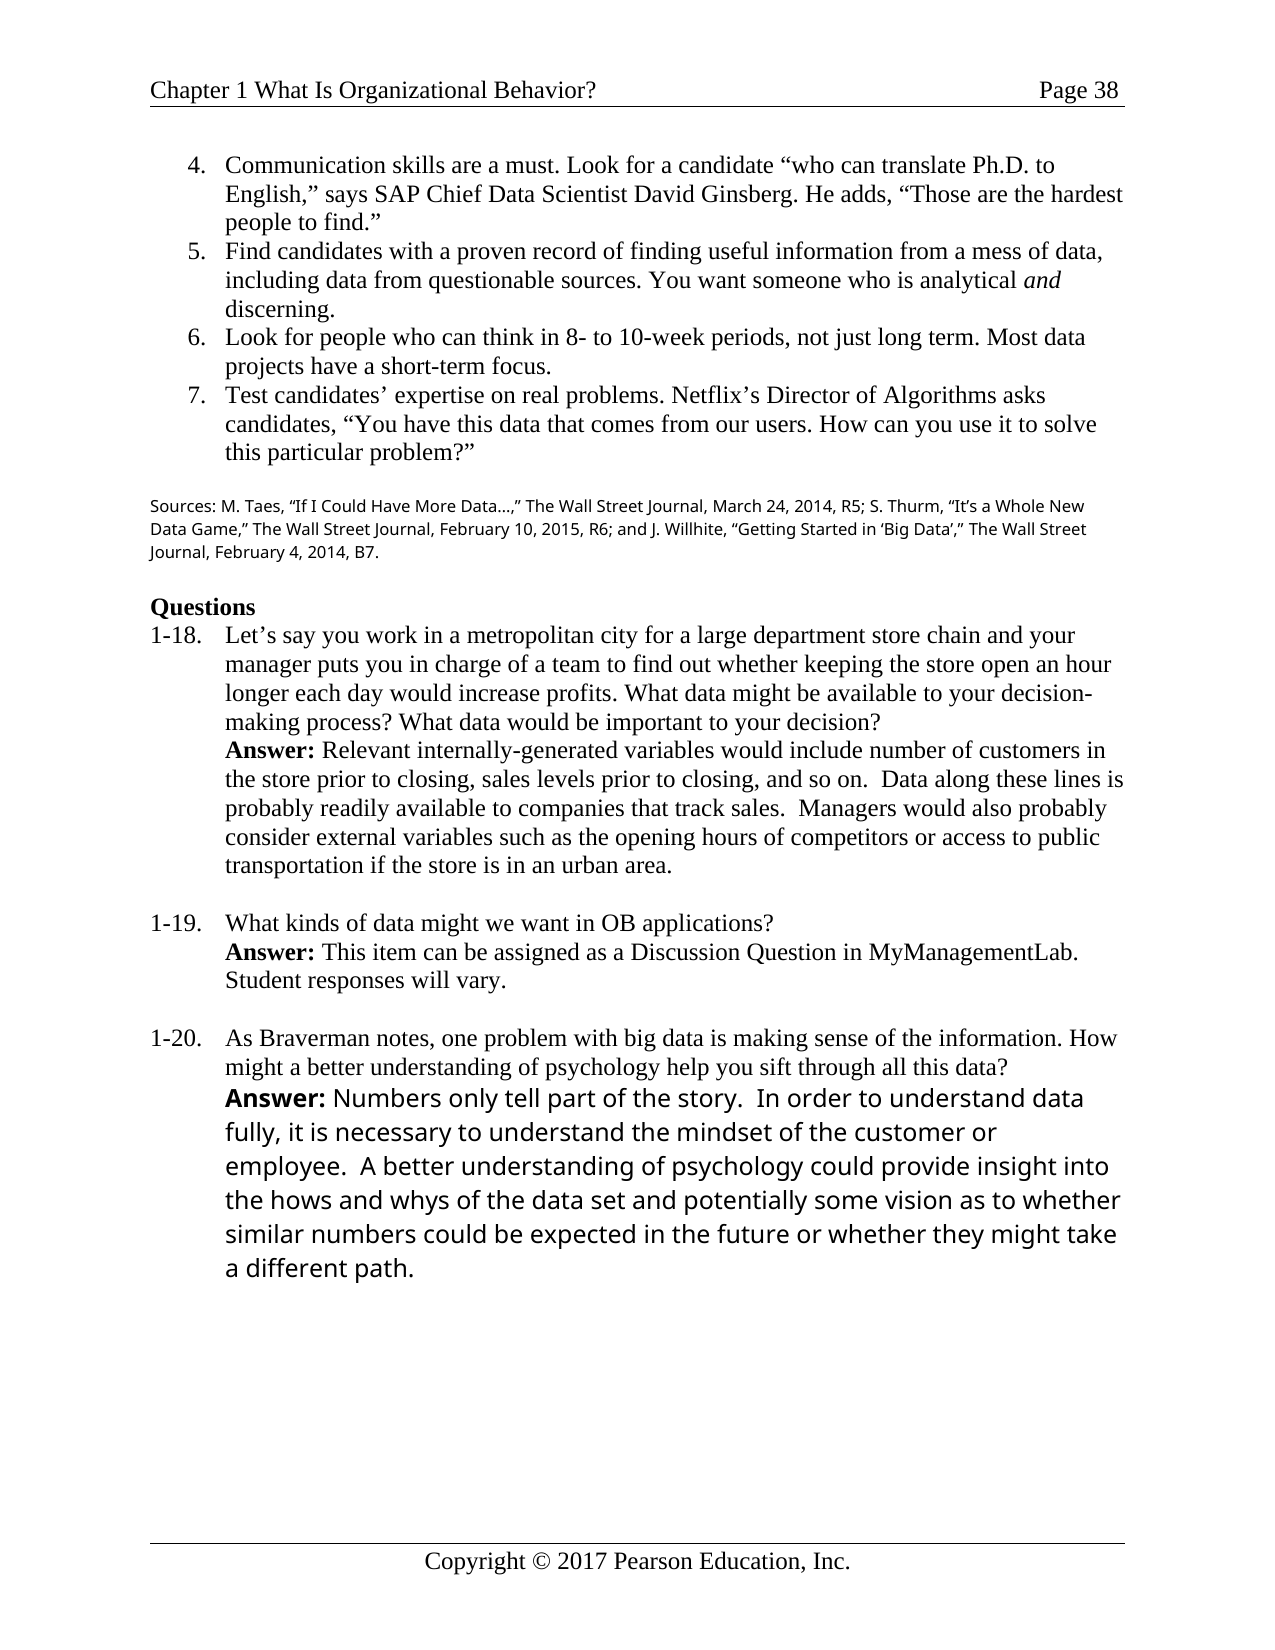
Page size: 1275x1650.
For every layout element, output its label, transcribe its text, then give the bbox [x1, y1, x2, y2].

list As Braverman notes, one problem with big data is making sense of the information. How might a better understanding of psychology help you sift through all this data? [150, 1023, 1125, 1081]
text <general-problem label="4" maxpoints="1"><inst> Answer: Numbers only tell part of the story. In order to understand data fully, it is necessary to understand the mindset of the customer or employee. A better understanding of psychology could provide insight into the hows and whys of the data set and potentially some vision as to whether similar numbers could be expected in the future or whether they might take a different path. [216, 1081, 1125, 1285]
list Test candidates’ expertise on real problems. Netflix’s Director of Algorithms asks candidates, “You have this data that comes from our users. How can you use it to solve this particular problem?” [187, 380, 1125, 466]
text <problemset id="ch01prob04"><supertitle>Questions [150, 592, 1125, 621]
text Answer: Relevant internally-generated variables would include number of customers in the store prior to closing, sales levels prior to closing, and so on. Data along these lines is probably readily available to companies that track sales. Managers would also probably consider external variables such as the opening hours of competitors or access to public transportation if the store is in an urban area. [225, 736, 1125, 879]
list What kinds of data might we want in OB applications? [150, 908, 1125, 937]
text Answer: This item can be assigned as a Discussion Question in MyManagementLab. Student responses will vary. [225, 937, 1125, 994]
list Find candidates with a proven record of finding useful information from a mess of data, including data from questionable sources. You want someone who is analytical and discerning. [187, 236, 1125, 322]
list Let’s say you work in a metropolitan city for a large department store chain and your manager puts you in charge of a team to find out whether keeping the store open an hour longer each day would increase profits. What data might be available to your decision-making process? What data would be important to your decision? [150, 621, 1125, 736]
text Sources: M. Taes, “If I Could Have More Data…,” The Wall Street Journal, March 24, 2014, R5; S. Thurm, “It’s a Whole New Data Game,” The Wall Street Journal, February 10, 2015, R6; and J. Willhite, “Getting Started in ‘Big Data’,” The Wall Street Journal, February 4, 2014, B7. [150, 495, 1125, 563]
list Communication skills are a must. Look for a candidate “who can translate Ph.D. to English,” says SAP Chief Data Scientist David Ginsberg. He adds, “Those are the hardest people to find.” [187, 150, 1125, 236]
list Look for people who can think in 8- to 10-week periods, not just long term. Most data projects have a short-term focus. [187, 322, 1125, 380]
